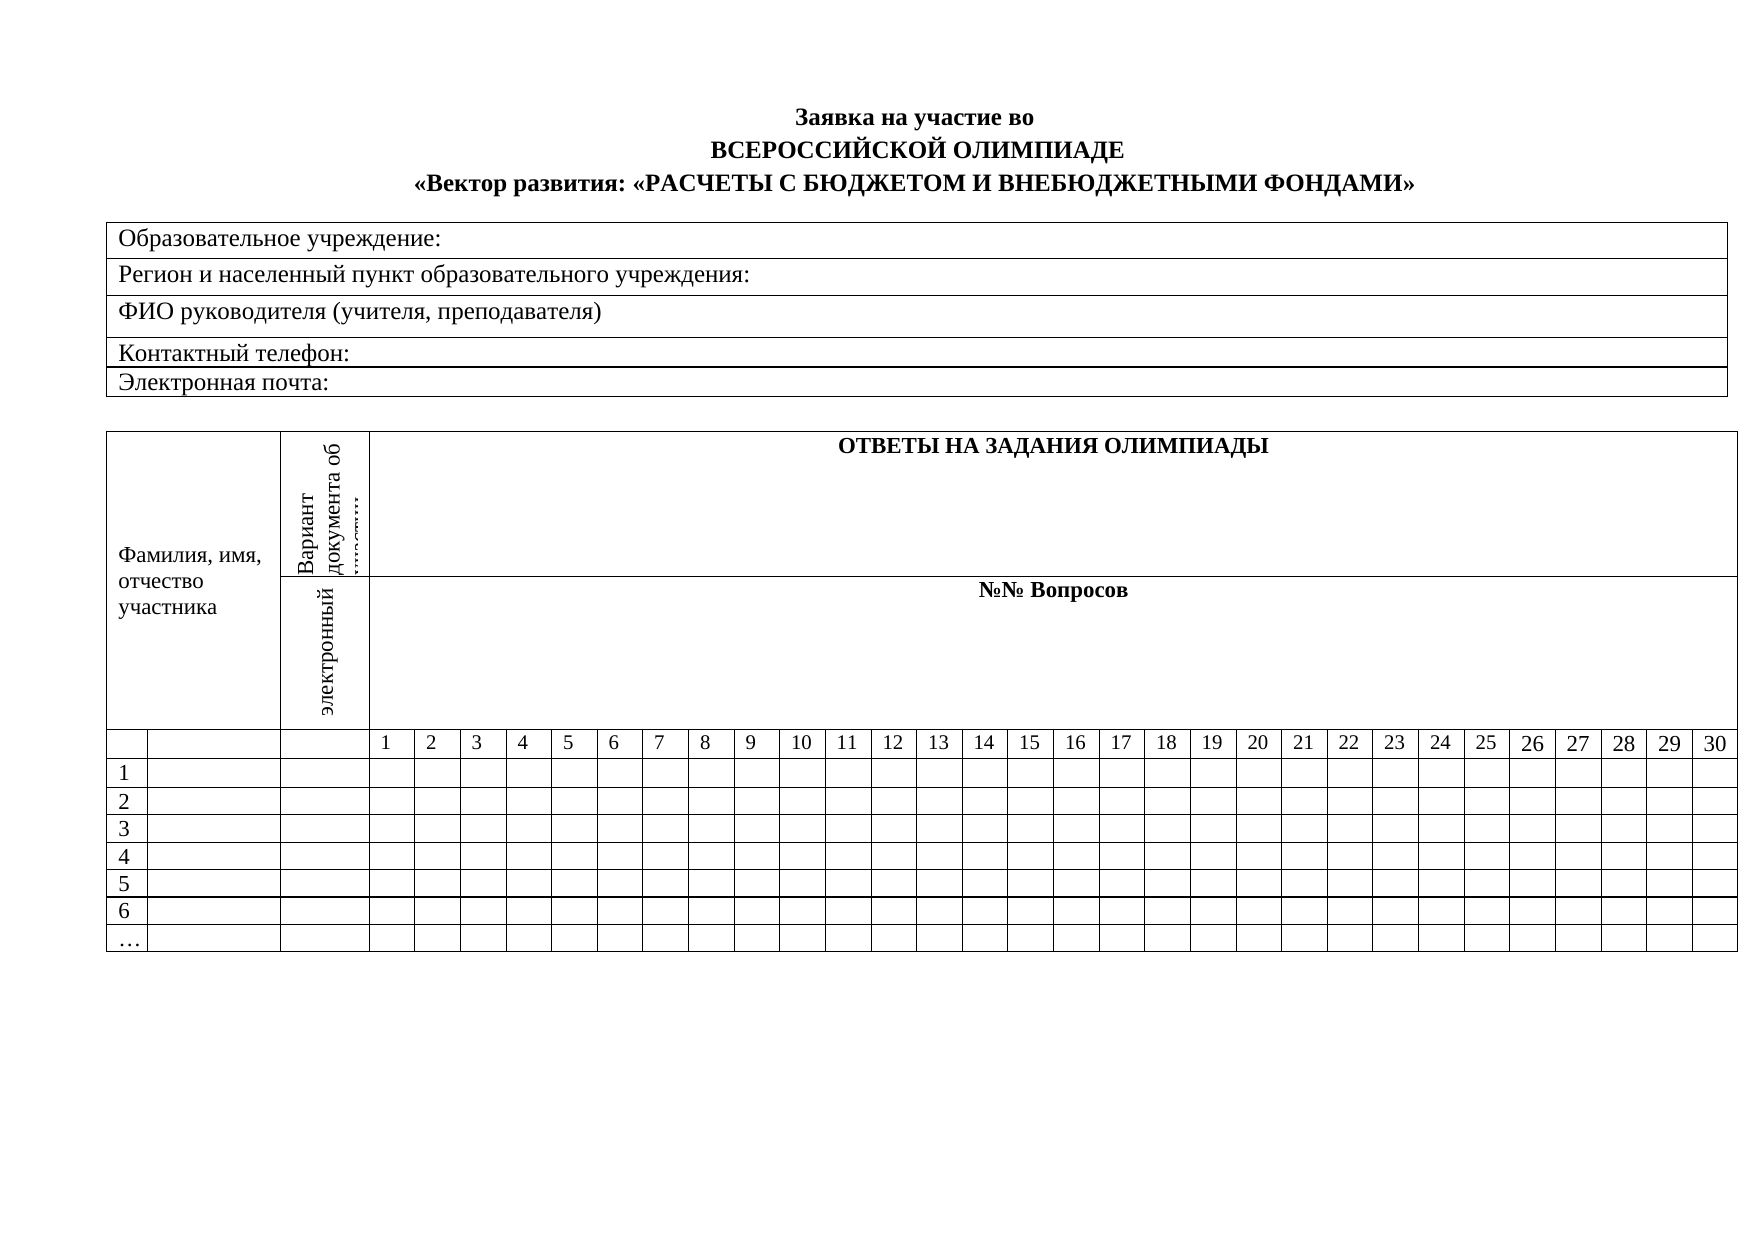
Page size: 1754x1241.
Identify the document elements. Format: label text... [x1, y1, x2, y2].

table_cell [1465, 843, 1509, 869]
table_cell [1647, 815, 1692, 842]
table_cell [1693, 815, 1737, 842]
table_cell [1465, 870, 1509, 896]
table_cell [552, 843, 597, 869]
table_cell 14 [963, 730, 1007, 758]
table_cell [148, 898, 280, 924]
table_cell Электронная почта: [107, 368, 1727, 396]
table_cell 2 [107, 788, 147, 814]
table_cell [415, 870, 460, 896]
table_cell [370, 925, 414, 951]
table_cell [872, 788, 916, 814]
table_cell [643, 759, 688, 787]
table_cell [1510, 788, 1555, 814]
table_cell [917, 815, 962, 842]
table_cell [643, 815, 688, 842]
table_cell [1282, 843, 1327, 869]
table_cell [281, 759, 369, 787]
table_cell [1510, 925, 1555, 951]
table_cell [1282, 759, 1327, 787]
table_cell [735, 843, 779, 869]
table_cell [1419, 870, 1464, 896]
table_cell 25 [1465, 730, 1509, 758]
table_cell [461, 815, 506, 842]
table_cell [917, 759, 962, 787]
table_cell [1237, 759, 1281, 787]
table_cell [1556, 843, 1601, 869]
table_cell [552, 759, 597, 787]
table_cell [415, 788, 460, 814]
table_cell 7 [643, 730, 688, 758]
table_cell [826, 759, 871, 787]
table_cell [370, 759, 414, 787]
table_cell [461, 788, 506, 814]
table_cell [1647, 925, 1692, 951]
table_cell [1145, 788, 1190, 814]
table_cell [1008, 898, 1053, 924]
table_cell [1100, 870, 1144, 896]
table_cell [1693, 759, 1737, 787]
table_cell [1282, 925, 1327, 951]
table_cell [643, 843, 688, 869]
table_cell [1100, 815, 1144, 842]
table_cell [1145, 870, 1190, 896]
table_cell [735, 925, 779, 951]
table_cell [552, 898, 597, 924]
table_cell [735, 788, 779, 814]
table_cell [1465, 815, 1509, 842]
table_cell [415, 843, 460, 869]
table_cell [1693, 788, 1737, 814]
table_cell [1510, 898, 1555, 924]
table_cell [1556, 870, 1601, 896]
table_cell [1465, 788, 1509, 814]
table_cell [826, 788, 871, 814]
table_cell [1237, 788, 1281, 814]
table_cell [780, 925, 825, 951]
table_header Вариант документа об участии [281, 432, 369, 576]
table_cell [1693, 898, 1737, 924]
table_cell [370, 898, 414, 924]
table_cell 15 [1008, 730, 1053, 758]
table_cell [963, 788, 1007, 814]
table_cell [1373, 815, 1418, 842]
table_cell … [107, 925, 147, 951]
table_cell 21 [1282, 730, 1327, 758]
table_cell 27 [1556, 730, 1601, 758]
table_cell [1465, 898, 1509, 924]
table_cell [1602, 898, 1646, 924]
table_cell [598, 925, 642, 951]
table_cell 28 [1602, 730, 1646, 758]
table_cell [1328, 788, 1372, 814]
table_cell [507, 815, 551, 842]
table_cell [1602, 815, 1646, 842]
table_cell [507, 759, 551, 787]
table_cell [1237, 815, 1281, 842]
table_cell [507, 870, 551, 896]
table_cell [552, 788, 597, 814]
table_cell [461, 925, 506, 951]
table_cell 3 [461, 730, 506, 758]
table_cell [552, 925, 597, 951]
table_cell [1008, 870, 1053, 896]
table_cell [1373, 759, 1418, 787]
table_cell [552, 870, 597, 896]
table_cell [689, 843, 734, 869]
table_cell [1145, 759, 1190, 787]
table_cell [872, 759, 916, 787]
table_cell [1510, 759, 1555, 787]
table_cell [1419, 925, 1464, 951]
table_cell [1556, 898, 1601, 924]
table_cell 6 [598, 730, 642, 758]
table_cell [872, 870, 916, 896]
table_cell [415, 898, 460, 924]
table_cell [148, 815, 280, 842]
table_cell [1373, 788, 1418, 814]
table_cell 6 [107, 898, 147, 924]
table_cell 22 [1328, 730, 1372, 758]
table_cell [780, 898, 825, 924]
table_cell [1100, 759, 1144, 787]
table_cell [780, 759, 825, 787]
table_cell [1510, 815, 1555, 842]
table_cell [1237, 925, 1281, 951]
table_cell [917, 843, 962, 869]
table_cell 1 [370, 730, 414, 758]
table_cell [917, 870, 962, 896]
table_cell [1602, 925, 1646, 951]
table_cell [1100, 843, 1144, 869]
table_cell [1054, 925, 1099, 951]
table_cell [643, 788, 688, 814]
table_cell [461, 870, 506, 896]
table_cell [1647, 870, 1692, 896]
table_cell [507, 898, 551, 924]
table_cell [872, 843, 916, 869]
table_cell [872, 925, 916, 951]
table_cell [689, 870, 734, 896]
table_cell [963, 870, 1007, 896]
table_cell 10 [780, 730, 825, 758]
table_cell [1237, 843, 1281, 869]
table_cell [281, 815, 369, 842]
table_cell [1647, 788, 1692, 814]
table_cell [917, 898, 962, 924]
table_cell [370, 788, 414, 814]
table_cell [826, 925, 871, 951]
table_cell 5 [107, 870, 147, 896]
table_cell [1556, 815, 1601, 842]
table_cell [1419, 898, 1464, 924]
table_cell электронный [281, 577, 369, 729]
table_cell [461, 759, 506, 787]
table_cell [780, 815, 825, 842]
table_cell 13 [917, 730, 962, 758]
table_cell [826, 843, 871, 869]
table_cell 26 [1510, 730, 1555, 758]
table_cell [1465, 925, 1509, 951]
table_cell 11 [826, 730, 871, 758]
table_cell [826, 870, 871, 896]
table_cell [1145, 843, 1190, 869]
table_cell [507, 925, 551, 951]
table_cell [1100, 788, 1144, 814]
table_cell [1693, 925, 1737, 951]
table_cell 23 [1373, 730, 1418, 758]
table_cell [1191, 815, 1236, 842]
table_cell [148, 759, 280, 787]
table_cell 30 [1693, 730, 1737, 758]
table_cell [598, 788, 642, 814]
list Заявка на участие во [193, 102, 1636, 131]
table_cell 4 [507, 730, 551, 758]
table_cell [1008, 788, 1053, 814]
table_cell [281, 870, 369, 896]
table_cell 17 [1100, 730, 1144, 758]
table_cell [1419, 788, 1464, 814]
table_cell [507, 843, 551, 869]
table_cell [281, 843, 369, 869]
table_cell 1 [107, 759, 147, 787]
table_cell [735, 870, 779, 896]
table_cell [1510, 870, 1555, 896]
table_cell [735, 759, 779, 787]
table_cell [281, 730, 369, 758]
table_cell [552, 815, 597, 842]
table_cell [643, 898, 688, 924]
table_cell [461, 843, 506, 869]
table_cell [1145, 925, 1190, 951]
table_cell [963, 898, 1007, 924]
table_cell [872, 898, 916, 924]
table_cell [1191, 898, 1236, 924]
table_cell 18 [1145, 730, 1190, 758]
table_cell [1054, 815, 1099, 842]
table_cell [1054, 870, 1099, 896]
table_cell [1054, 788, 1099, 814]
table_cell [598, 898, 642, 924]
table_cell [1328, 870, 1372, 896]
table_cell [1602, 870, 1646, 896]
table_cell [1602, 759, 1646, 787]
table_cell [1282, 788, 1327, 814]
table_cell [780, 870, 825, 896]
table_cell [917, 925, 962, 951]
table_cell 29 [1647, 730, 1692, 758]
table_cell [598, 843, 642, 869]
table_cell [1465, 759, 1509, 787]
table_cell [872, 815, 916, 842]
table_cell [1556, 788, 1601, 814]
table_cell [1008, 925, 1053, 951]
table_cell [1373, 898, 1418, 924]
table_cell [963, 815, 1007, 842]
table_cell [1008, 815, 1053, 842]
table_cell [963, 843, 1007, 869]
table_cell 12 [872, 730, 916, 758]
table_cell [1282, 815, 1327, 842]
table_cell [1602, 843, 1646, 869]
table_cell [689, 788, 734, 814]
table_cell [415, 759, 460, 787]
table_header Фамилия, имя, отчество участника [107, 432, 280, 729]
table_cell 3 [107, 815, 147, 842]
table_cell [1191, 788, 1236, 814]
table_cell [1054, 843, 1099, 869]
table_cell [1145, 815, 1190, 842]
table_cell [148, 843, 280, 869]
table_header Образовательное учреждение: [107, 223, 1727, 258]
table_cell [735, 815, 779, 842]
table_cell [281, 898, 369, 924]
table_cell [826, 815, 871, 842]
table_cell ФИО руководителя (учителя, преподавателя) [107, 296, 1727, 337]
table_cell [1282, 870, 1327, 896]
table_cell [598, 759, 642, 787]
table_cell [1191, 925, 1236, 951]
table_cell [1008, 843, 1053, 869]
table_cell [1145, 898, 1190, 924]
table_cell [1556, 759, 1601, 787]
table_cell [1054, 759, 1099, 787]
table_cell [1556, 925, 1601, 951]
table_cell [689, 815, 734, 842]
table_cell [1419, 759, 1464, 787]
table_cell [281, 925, 369, 951]
table_cell [1419, 843, 1464, 869]
table_cell [689, 898, 734, 924]
table_cell [1054, 898, 1099, 924]
table_cell [415, 815, 460, 842]
table_cell №№ Вопросов [370, 577, 1737, 729]
table_cell [148, 788, 280, 814]
table_cell 9 [735, 730, 779, 758]
table_cell Регион и населенный пункт образовательного учреждения: [107, 259, 1727, 295]
table_cell [598, 870, 642, 896]
table_cell [370, 870, 414, 896]
table_cell [735, 898, 779, 924]
list «Вектор развития: «РАСЧЕТЫ С БЮДЖЕТОМ И ВНЕБЮДЖЕТНЫМИ ФОНДАМИ» [193, 168, 1636, 197]
table_cell 2 [415, 730, 460, 758]
table_cell 19 [1191, 730, 1236, 758]
table_cell [1328, 815, 1372, 842]
table_cell [370, 843, 414, 869]
table_cell [1191, 843, 1236, 869]
table_cell [1237, 870, 1281, 896]
table_cell [148, 870, 280, 896]
table_cell [415, 925, 460, 951]
table_cell [826, 898, 871, 924]
table_cell [1373, 925, 1418, 951]
list ВСЕРОССИЙСКОЙ ОЛИМПИАДЕ [193, 135, 1636, 164]
table_cell [1373, 870, 1418, 896]
table_cell 16 [1054, 730, 1099, 758]
table_cell [1328, 759, 1372, 787]
table_cell [963, 925, 1007, 951]
table_cell 20 [1237, 730, 1281, 758]
table_cell [1693, 870, 1737, 896]
table_cell [1647, 843, 1692, 869]
table_cell [689, 925, 734, 951]
table_cell [1328, 898, 1372, 924]
table_cell [148, 730, 280, 758]
table_cell [917, 788, 962, 814]
table_cell [1328, 925, 1372, 951]
table_cell [1419, 815, 1464, 842]
table_cell [1237, 898, 1281, 924]
table_cell [370, 815, 414, 842]
table_cell [1191, 870, 1236, 896]
table_cell [1602, 788, 1646, 814]
table_cell [148, 925, 280, 951]
table_cell [461, 898, 506, 924]
table_cell [1647, 759, 1692, 787]
table_cell [1373, 843, 1418, 869]
table_cell [963, 759, 1007, 787]
table_cell 8 [689, 730, 734, 758]
table_cell [507, 788, 551, 814]
table_cell [281, 788, 369, 814]
table_cell [1693, 843, 1737, 869]
table_cell 4 [107, 843, 147, 869]
table_cell [1282, 898, 1327, 924]
table_cell [598, 815, 642, 842]
table_cell [1100, 898, 1144, 924]
table_header ОТВЕТЫ НА ЗАДАНИЯ ОЛИМПИАДЫ [370, 432, 1737, 576]
table_cell 5 [552, 730, 597, 758]
table_cell [1510, 843, 1555, 869]
table_cell [107, 730, 147, 758]
table_cell [1191, 759, 1236, 787]
table_cell [1008, 759, 1053, 787]
table_cell [780, 843, 825, 869]
table_cell [689, 759, 734, 787]
table_cell [780, 788, 825, 814]
table_cell [643, 870, 688, 896]
table_cell [1647, 898, 1692, 924]
table_cell 24 [1419, 730, 1464, 758]
table_cell Контактный телефон: [107, 338, 1727, 366]
table_cell [1328, 843, 1372, 869]
table_cell [643, 925, 688, 951]
table_cell [1100, 925, 1144, 951]
